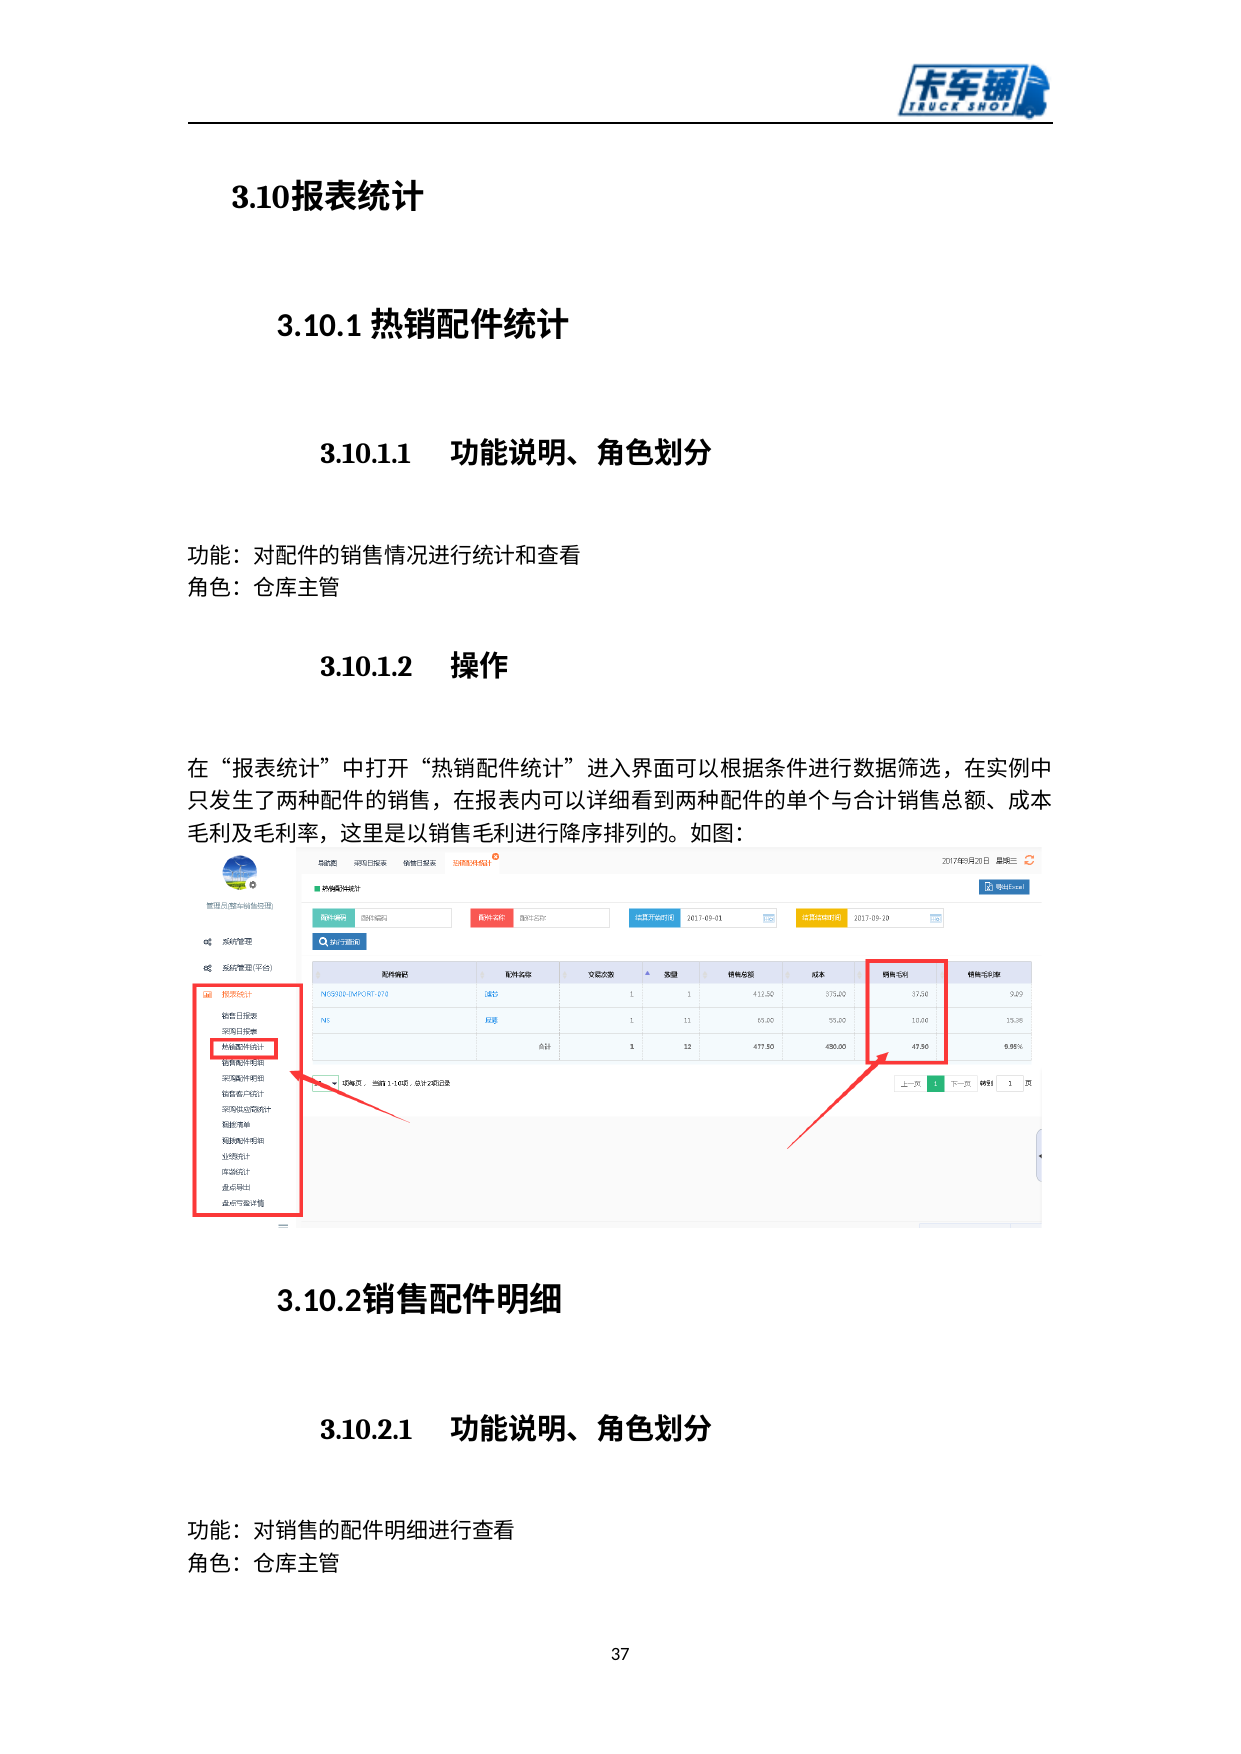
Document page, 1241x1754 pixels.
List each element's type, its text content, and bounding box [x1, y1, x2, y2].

text 角色：仓库主管 [187, 1546, 1053, 1578]
picture [187, 847, 1042, 1228]
text 角色：仓库主管 [187, 570, 1053, 602]
text 在“报表统计”中打开“热销配件统计”进入界面可以根据条件进行数据筛选，在实例中只发生了两种配件的销售，在报表内可以详细看到两种配件的单个与合计销售总额、成本、毛利及毛利率，这里是以销售毛利进行降序排列的。如图： [187, 750, 1053, 848]
subtitle 功能说明、角色划分 [320, 418, 1053, 483]
subtitle 热销配件统计 [276, 289, 1053, 354]
subtitle 功能说明、角色划分 [320, 1394, 1053, 1459]
picture [895, 59, 1053, 120]
subtitle 报表统计 [232, 162, 1053, 227]
text 功能：对配件的销售情况进行统计和查看 [187, 537, 1053, 570]
subtitle 销售配件明细 [276, 1265, 1053, 1330]
text 功能：对销售的配件明细进行查看 [187, 1513, 1053, 1546]
subtitle 操作 [320, 631, 1053, 696]
